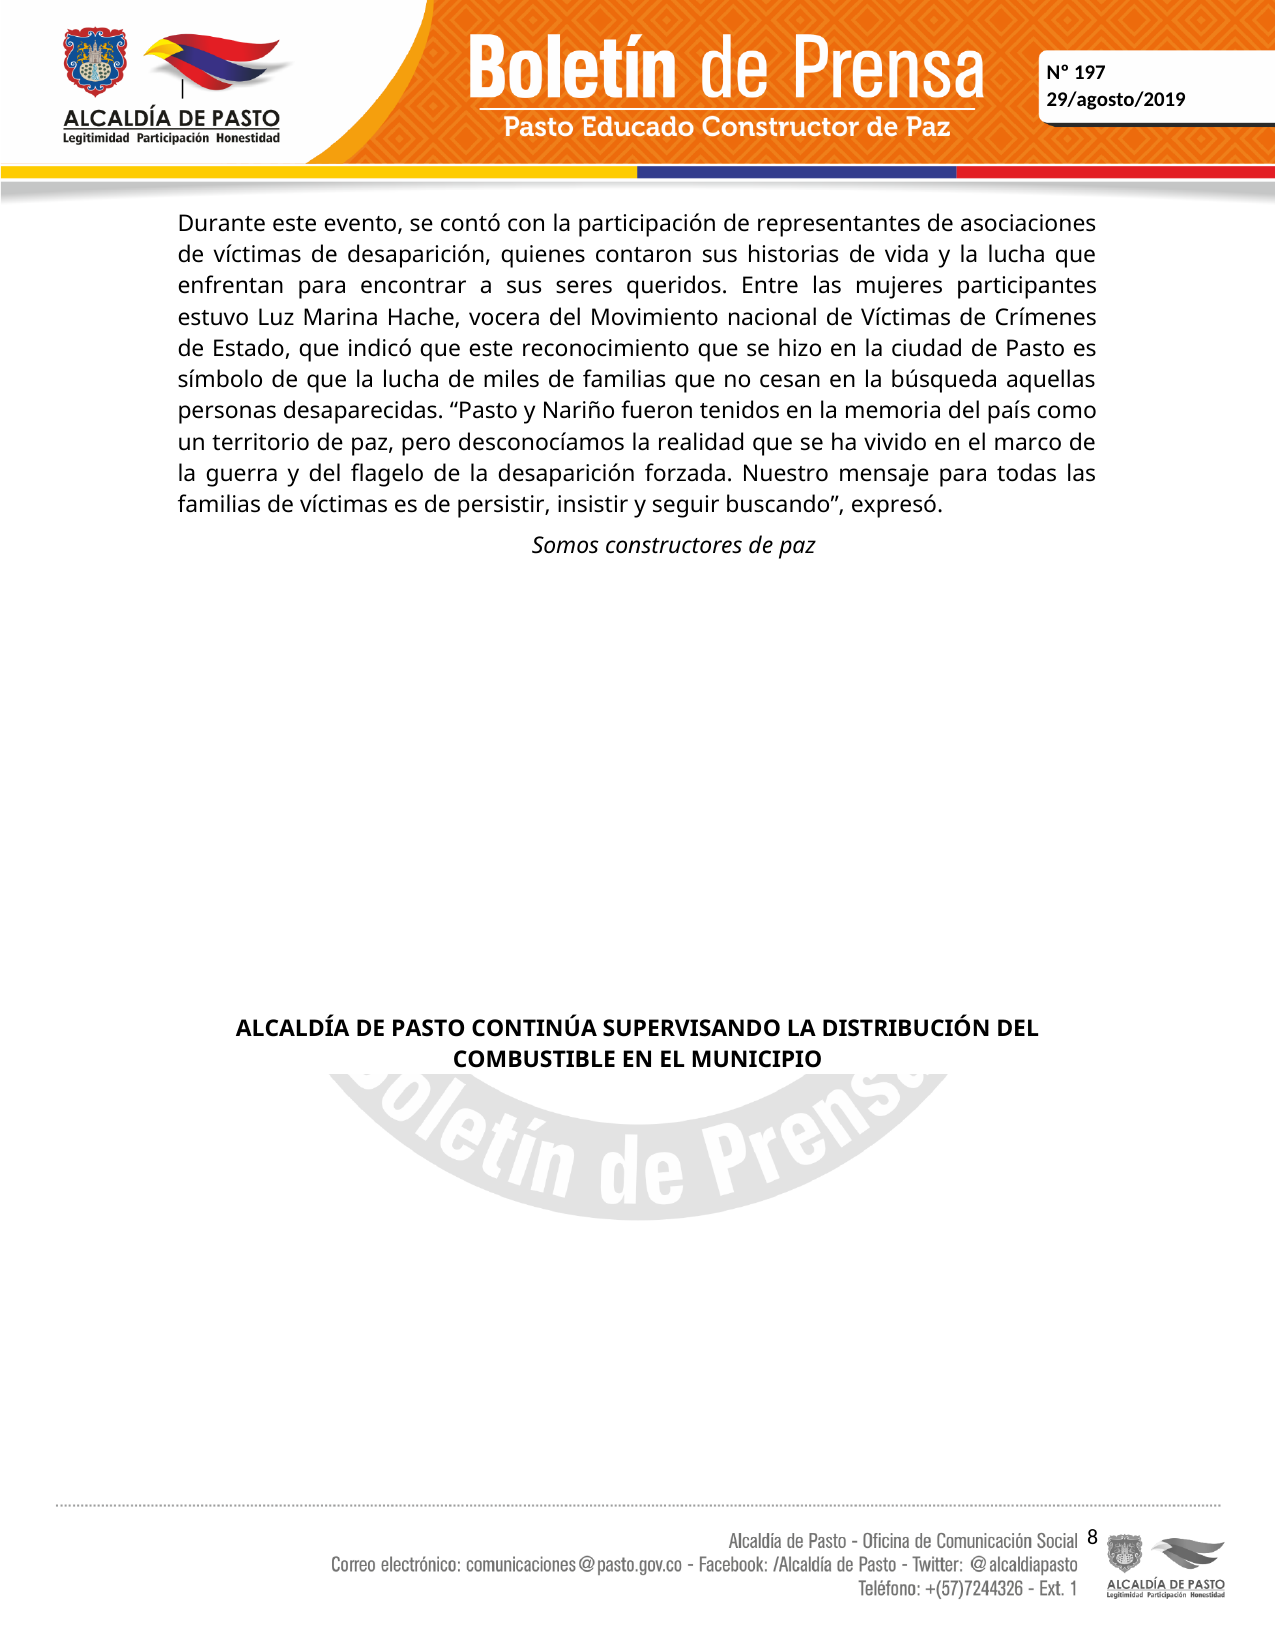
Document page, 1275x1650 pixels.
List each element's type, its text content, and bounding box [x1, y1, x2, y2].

text Durante este evento, se contó con la participación de representantes de asociaciones de víctimas de desaparición, quienes contaron sus historias de vida y la lucha que enfrentan para encontrar a sus seres queridos. Entre las mujeres participantes estuvo Luz Marina Hache, vocera del Movimiento nacional de Víctimas de Crímenes de Estado, que indicó que este reconocimiento que se hizo en la ciudad de Pasto es símbolo de que la lucha de miles de familias que no cesan en la búsqueda aquellas personas desaparecidas. “Pasto y Nariño fueron tenidos en la memoria del país como un territorio de paz, pero desconocíamos la realidad que se ha vivido en el marco de la guerra y del flagelo de la desaparición forzada. Nuestro mensaje para todas las familias de víctimas es de persistir, insistir y seguir buscando”, expresó. [177, 207, 1098, 519]
text ALCALDÍA DE PASTO CONTINÚA SUPERVISANDO LA DISTRIBUCIÓN DEL COMBUSTIBLE EN EL MUNICIPIO [177, 1012, 1098, 1074]
list Somos constructores de paz [252, 529, 1098, 560]
picture [0, 0, 1275, 1645]
